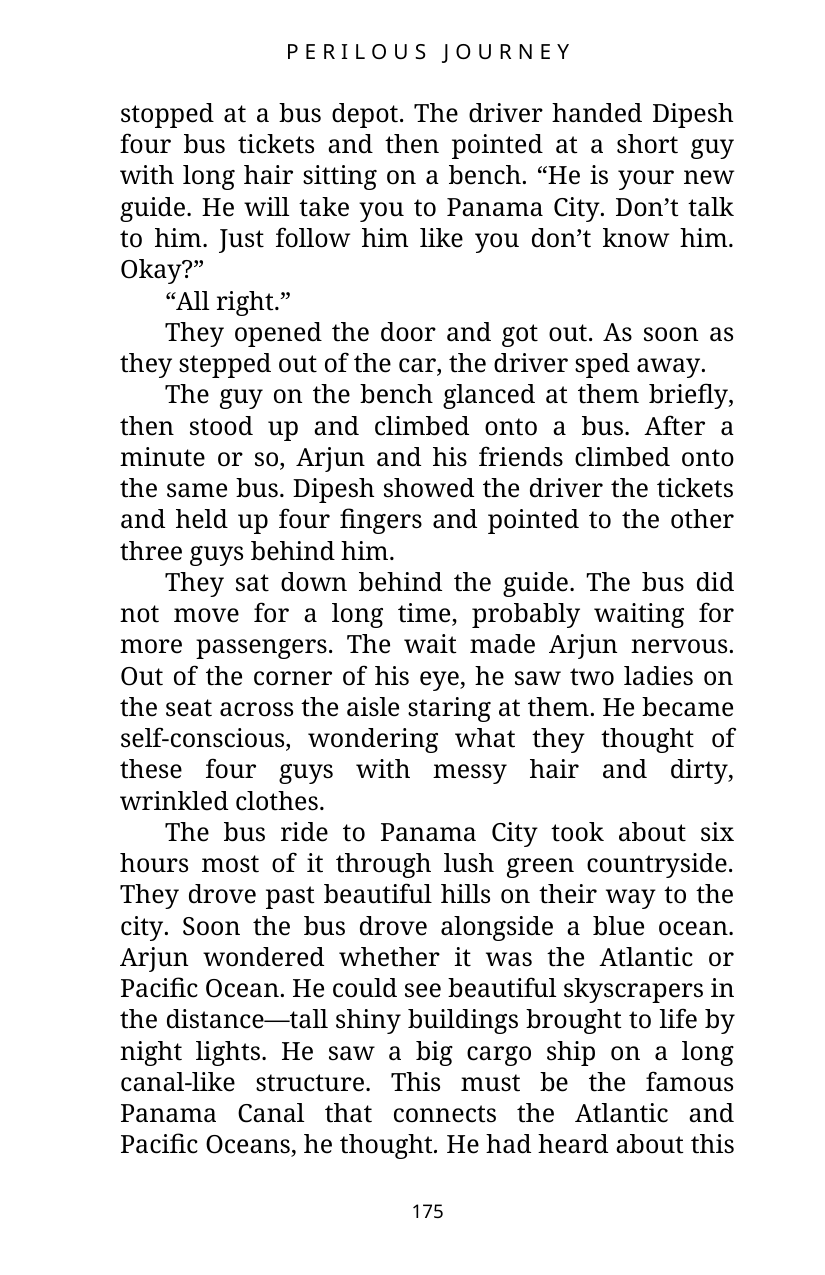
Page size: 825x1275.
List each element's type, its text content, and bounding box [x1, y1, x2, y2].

text The guy on the bench glanced at them briefly, then stood up and climbed onto a bus. After a minute or so, Arjun and his friends climbed onto the same bus. Dipesh showed the driver the tickets and held up four fingers and pointed to the other three guys behind him. [120, 379, 735, 566]
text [120, 816, 735, 1160]
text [120, 97, 735, 285]
text They sat down behind the guide. The bus did not move for a long time, probably waiting for more passengers. The wait made Arjun nervous. Out of the corner of his eye, he saw two ladies on the seat across the aisle staring at them. He became self-conscious, wondering what they thought of these four guys with messy hair and dirty, wrinkled clothes. [120, 566, 735, 816]
text “All right.” [120, 285, 735, 316]
text They opened the door and got out. As soon as they stepped out of the car, the driver sped away. [120, 316, 735, 379]
